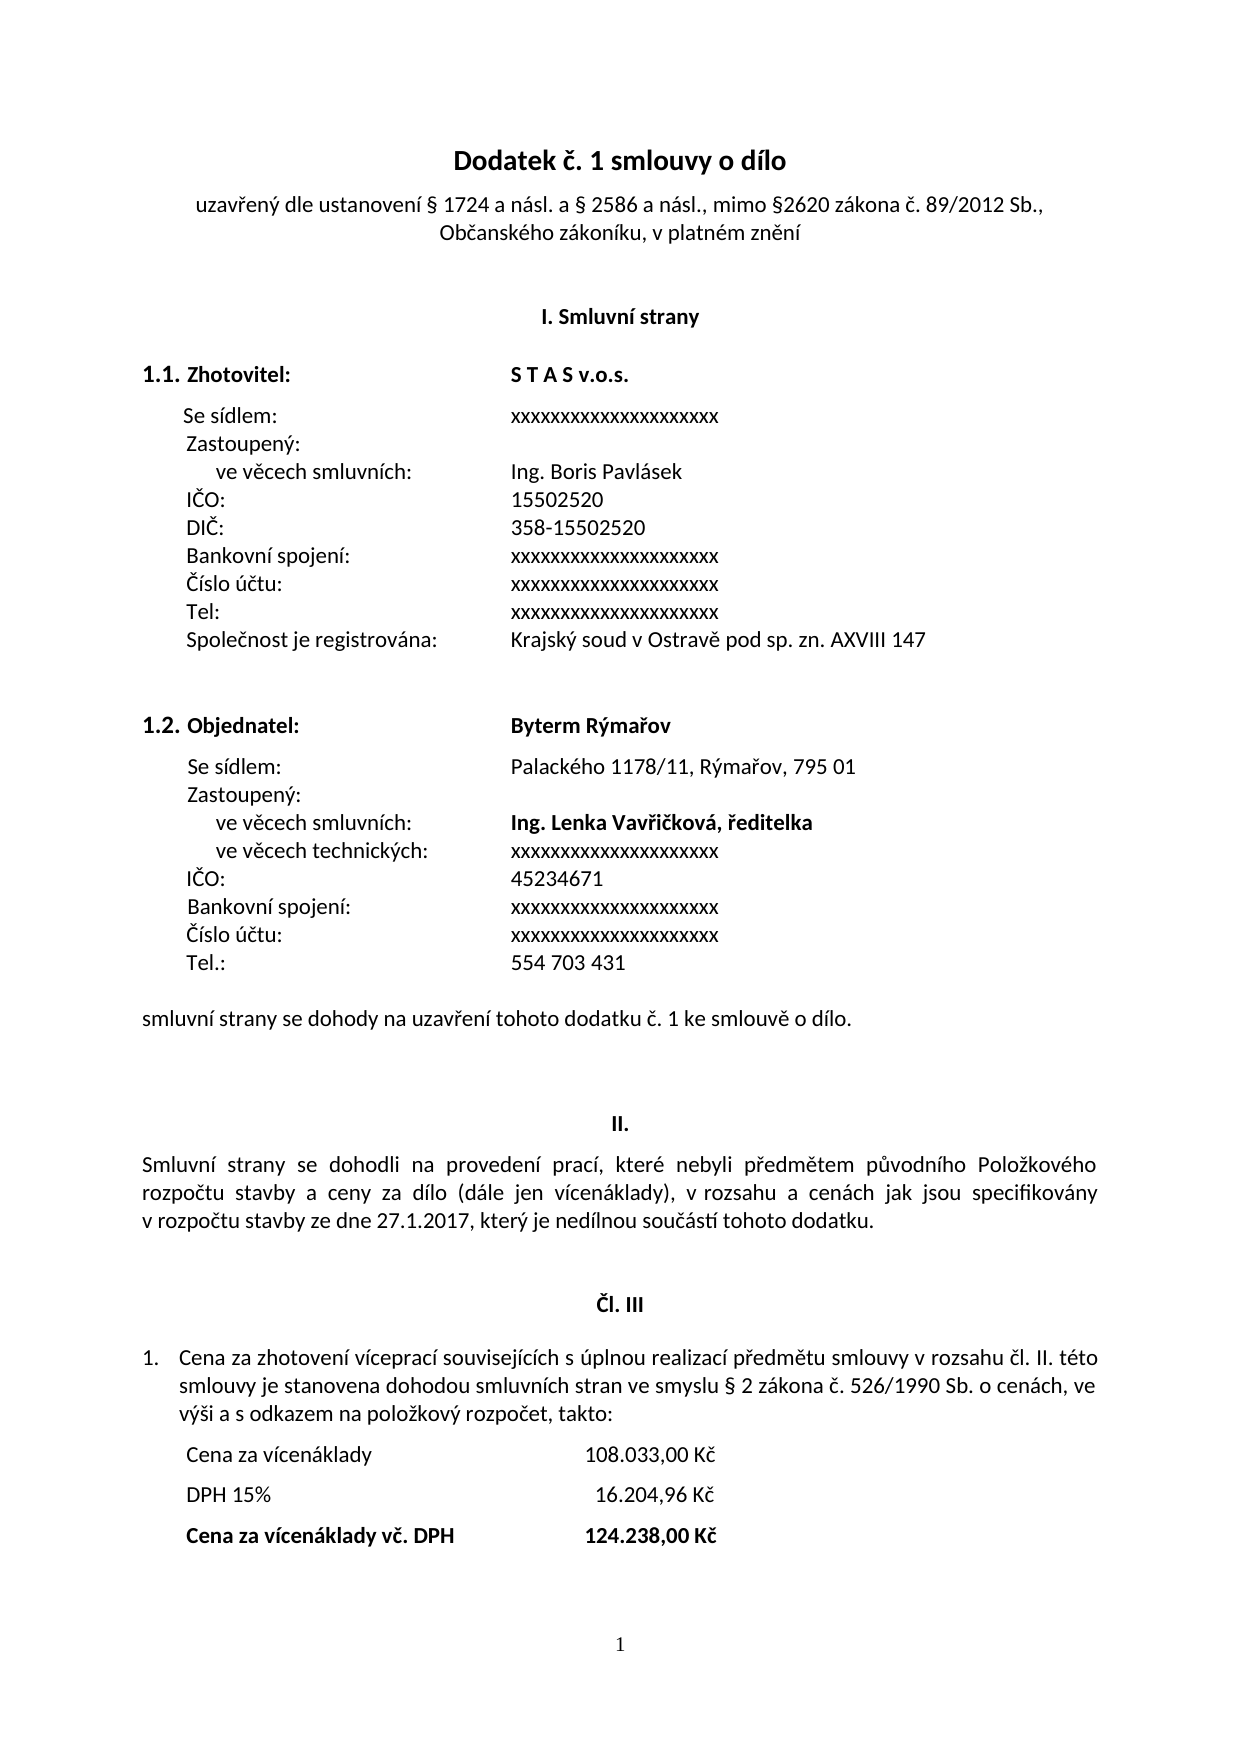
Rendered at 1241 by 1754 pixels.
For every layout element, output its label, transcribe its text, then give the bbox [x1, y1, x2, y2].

text Společnost je registrována: Krajský soud v Ostravě pod sp. zn. AXVIII 147 [186, 625, 1098, 653]
text Bankovní spojení: xxxxxxxxxxxxxxxxxxxxx [186, 892, 1098, 920]
text DPH 15% 16.204,96 Kč [186, 1480, 1098, 1508]
text Se sídlem: Palackého 1178/11, Rýmařov, 795 01 [187, 752, 1098, 780]
text Bankovní spojení: xxxxxxxxxxxxxxxxxxxxx [186, 541, 1098, 569]
text ve věcech technických: xxxxxxxxxxxxxxxxxxxxx [216, 836, 1098, 864]
text DIČ: 358-15502520 [186, 513, 1098, 541]
subtitle IČO: 15502520 [186, 485, 1098, 513]
text Cena za vícenáklady vč. DPH 124.238,00 Kč [186, 1521, 1098, 1549]
list Zhotovitel: S T A S v.o.s. [142, 358, 1098, 388]
text ve věcech smluvních: Ing. Boris Pavlásek [186, 457, 1098, 485]
text Se sídlem: xxxxxxxxxxxxxxxxxxxxx [142, 401, 1098, 429]
list Objednatel: Byterm Rýmařov [142, 709, 1098, 740]
subtitle II. [142, 1109, 1098, 1138]
text ve věcech smluvních: Ing. Lenka Vavřičková, ředitelka [186, 808, 1098, 836]
text Číslo účtu: xxxxxxxxxxxxxxxxxxxxx [142, 569, 1098, 597]
subtitle Dodatek č. 1 smlouvy o dílo [142, 142, 1098, 177]
text smluvní strany se dohody na uzavření tohoto dodatku č. 1 ke smlouvě o dílo. [142, 1004, 1098, 1032]
text Číslo účtu: xxxxxxxxxxxxxxxxxxxxx [142, 920, 1098, 948]
list Cena za zhotovení víceprací souvisejících s úplnou realizací předmětu smlouvy v rozsahu čl. II. této smlouvy je stanovena dohodou smluvních stran ve smyslu § 2 zákona č. 526/1990 Sb. o cenách, ve výši a s odkazem na položkový rozpočet, takto: [142, 1343, 1098, 1427]
text Zastoupený: [186, 780, 1098, 808]
text uzavřený dle ustanovení § 1724 a násl. a § 2586 a násl., mimo §2620 zákona č. 89/2012 Sb., Občanského zákoníku, v platném znění [142, 190, 1098, 246]
text Smluvní strany se dohodli na provedení prací, které nebyli předmětem původního Položkového rozpočtu stavby a ceny za dílo (dále jen vícenáklady), v rozsahu a cenách jak jsou specifikovány v rozpočtu stavby ze dne 27.1.2017, který je nedílnou součástí tohoto dodatku. [142, 1150, 1098, 1234]
text Tel: xxxxxxxxxxxxxxxxxxxxx [186, 597, 1098, 625]
text Zastoupený: [186, 429, 1098, 457]
subtitle I. Smluvní strany [142, 302, 1098, 330]
subtitle IČO: 45234671 [142, 864, 1098, 892]
text Tel.: 554 703 431 [142, 948, 1098, 976]
subtitle Čl. III [142, 1290, 1098, 1318]
text Cena za vícenáklady 108.033,00 Kč [186, 1440, 1098, 1468]
